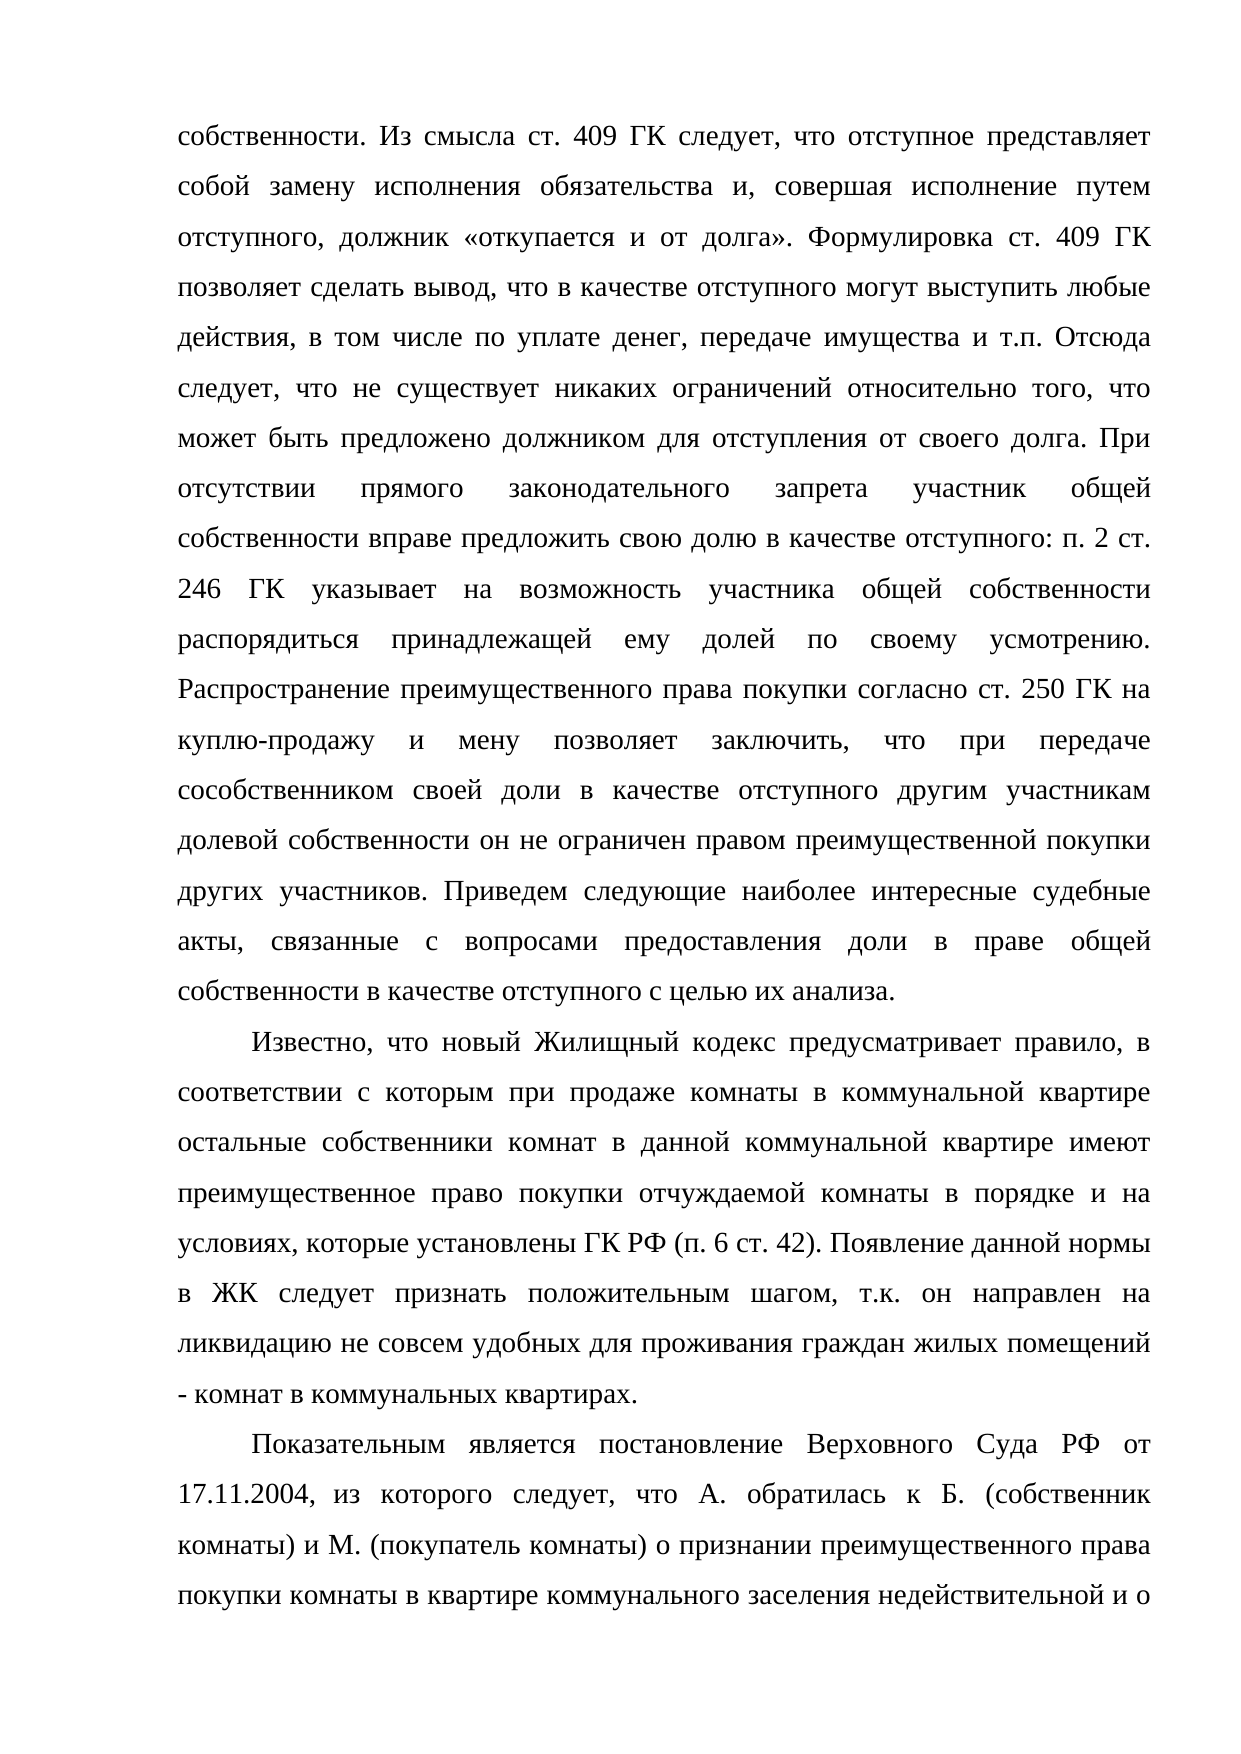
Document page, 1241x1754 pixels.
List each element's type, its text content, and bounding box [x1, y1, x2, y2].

text Известно, что новый Жилищный кодекс предусматривает правило, в соответствии с которым при продаже комнаты в коммунальной квартире остальные собственники комнат в данной коммунальной квартире имеют преимущественное право покупки отчуждаемой комнаты в порядке и на условиях, которые установлены ГК РФ (п. 6 ст. 42). Появление данной нормы в ЖК следует признать положительным шагом, т.к. он направлен на ликвидацию не совсем удобных для проживания граждан жилых помещений - комнат в коммунальных квартирах. [177, 1024, 1152, 1409]
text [177, 1426, 1152, 1611]
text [177, 118, 1152, 1007]
